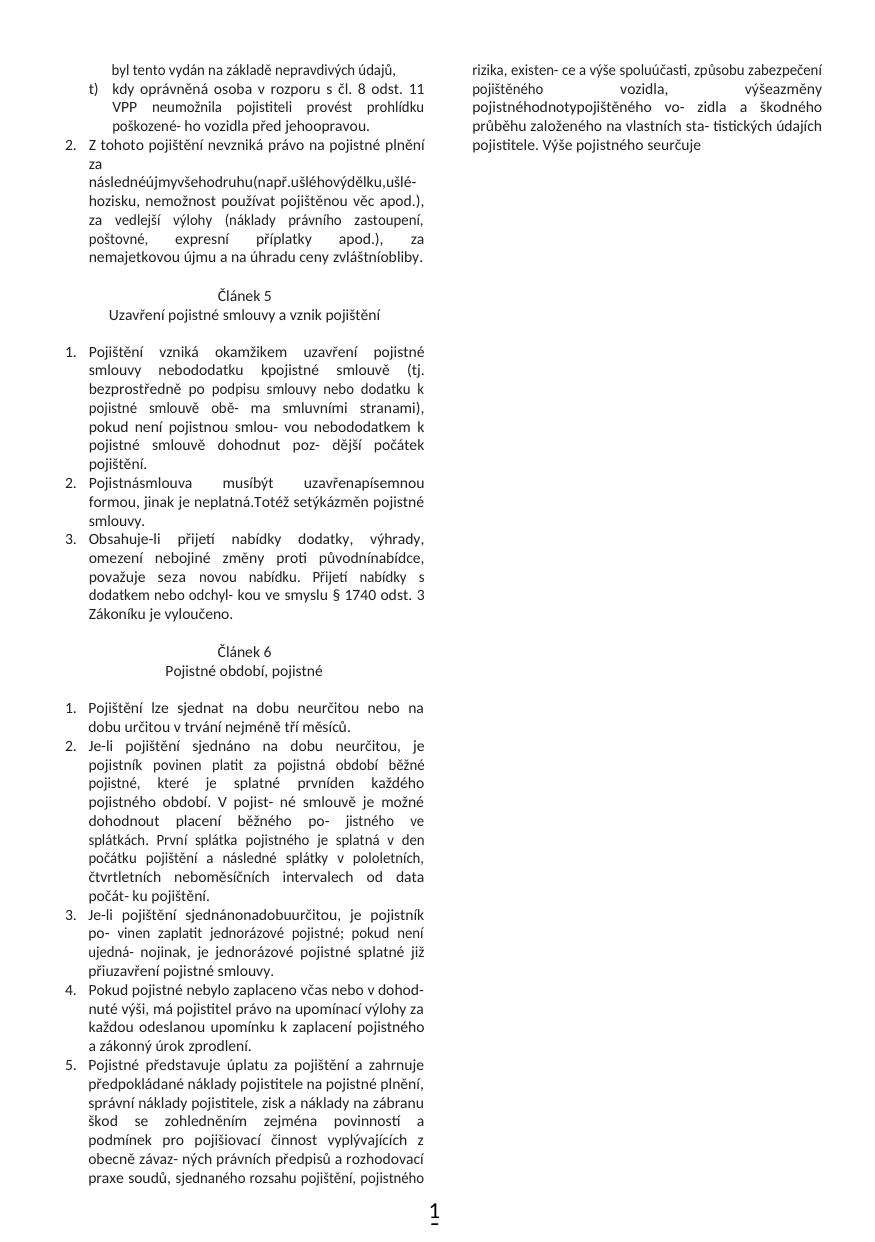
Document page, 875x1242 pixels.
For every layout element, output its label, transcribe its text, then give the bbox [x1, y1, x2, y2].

list Pojištění vzniká okamžikem uzavření pojistné smlouvy nebododatku kpojistné smlouvě (tj. bezprostředně po podpisu smlouvy nebo dodatku k pojistné smlouvě obě- ma smluvními stranami), pokud není pojistnou smlou- vou nebododatkem k pojistné smlouvě dohodnut poz- dější počátek pojištění. [65, 342, 424, 473]
list Je-li pojištění sjednánonadobuurčitou, je pojistník po- vinen zaplatit jednorázové pojistné; pokud není ujedná- nojinak, je jednorázové pojistné splatné již přiuzavření pojistné smlouvy. [65, 905, 424, 980]
text Článek 5 [90, 286, 399, 305]
list Je-li pojištění sjednáno na dobu neurčitou, je pojistník povinen platit za pojistná období běžné pojistné, které je splatné prvníden každého pojistného období. V pojist- né smlouvě je možné dohodnout placení běžného po- jistného ve splátkách. První splátka pojistného je splatná v den počátku pojištění a následné splátky v pololetních, čtvrtletních neboměsíčních intervalech od data počát- ku pojištění. [65, 736, 424, 905]
list Pokud pojistné nebylo zaplaceno včas nebo v dohod- nuté výši, má pojistitel právo na upomínací výlohy za každou odeslanou upomínku k zaplacení pojistného a zákonný úrok zprodlení. [65, 981, 424, 1055]
list Pojistnásmlouva musíbýt uzavřenapísemnou formou, jinak je neplatná.Totéž setýkázměn pojistné smlouvy. [65, 474, 424, 530]
text Uzavření pojistné smlouvy a vznik pojištění [90, 305, 399, 324]
list Pojištění lze sjednat na dobu neurčitou nebo na dobu určitou v trvání nejméně tří měsíců. [65, 698, 424, 736]
list Obsahuje-li přijetí nabídky dodatky, výhrady, omezení nebojiné změny proti původnínabídce, považuje seza novou nabídku. Přijetí nabídky s dodatkem nebo odchyl- kou ve smyslu § 1740 odst. 3 Zákoníku je vyloučeno. [65, 530, 424, 623]
text byl tento vydán na základě nepravdivých údajů, [92, 61, 416, 79]
text Pojistné období, pojistné [89, 661, 399, 680]
list Pojistné představuje úplatu za pojištění a zahrnuje předpokládané náklady pojistitele na pojistné plnění, správní náklady pojistitele, zisk a náklady na zábranu škod se zohledněním zejména povinností a podmínek pro pojišiovací činnost vyplývajících z obecně závaz- ných právních předpisů a rozhodovací praxe soudů, sjednaného rozsahu pojištění, pojistného rizika, existen- ce a výše spoluúčasti, způsobu zabezpečení pojištěného vozidla, výšeazměny pojistnéhodnotypojištěného vo- zidla a škodného průběhu založeného na vlastních sta- tistických údajích pojistitele. Výše pojistného seurčuje [65, 1056, 424, 1187]
text Článek 6 [90, 642, 399, 661]
list Z tohoto pojištění nevzniká právo na pojistné plnění za následnéújmyvšehodruhu(např.ušléhovýdělku,ušlé- hozisku, nemožnost používat pojištěnou věc apod.), za vedlejší výlohy (náklady právního zastoupení, poštovné, expresní příplatky apod.), za nemajetkovou újmu a na úhradu ceny zvláštníobliby. [65, 136, 424, 267]
list kdy oprávněná osoba v rozporu s čl. 8 odst. 11 VPP neumožnila pojistiteli provést prohlídku poškozené- ho vozidla před jehoopravou. [88, 79, 424, 135]
